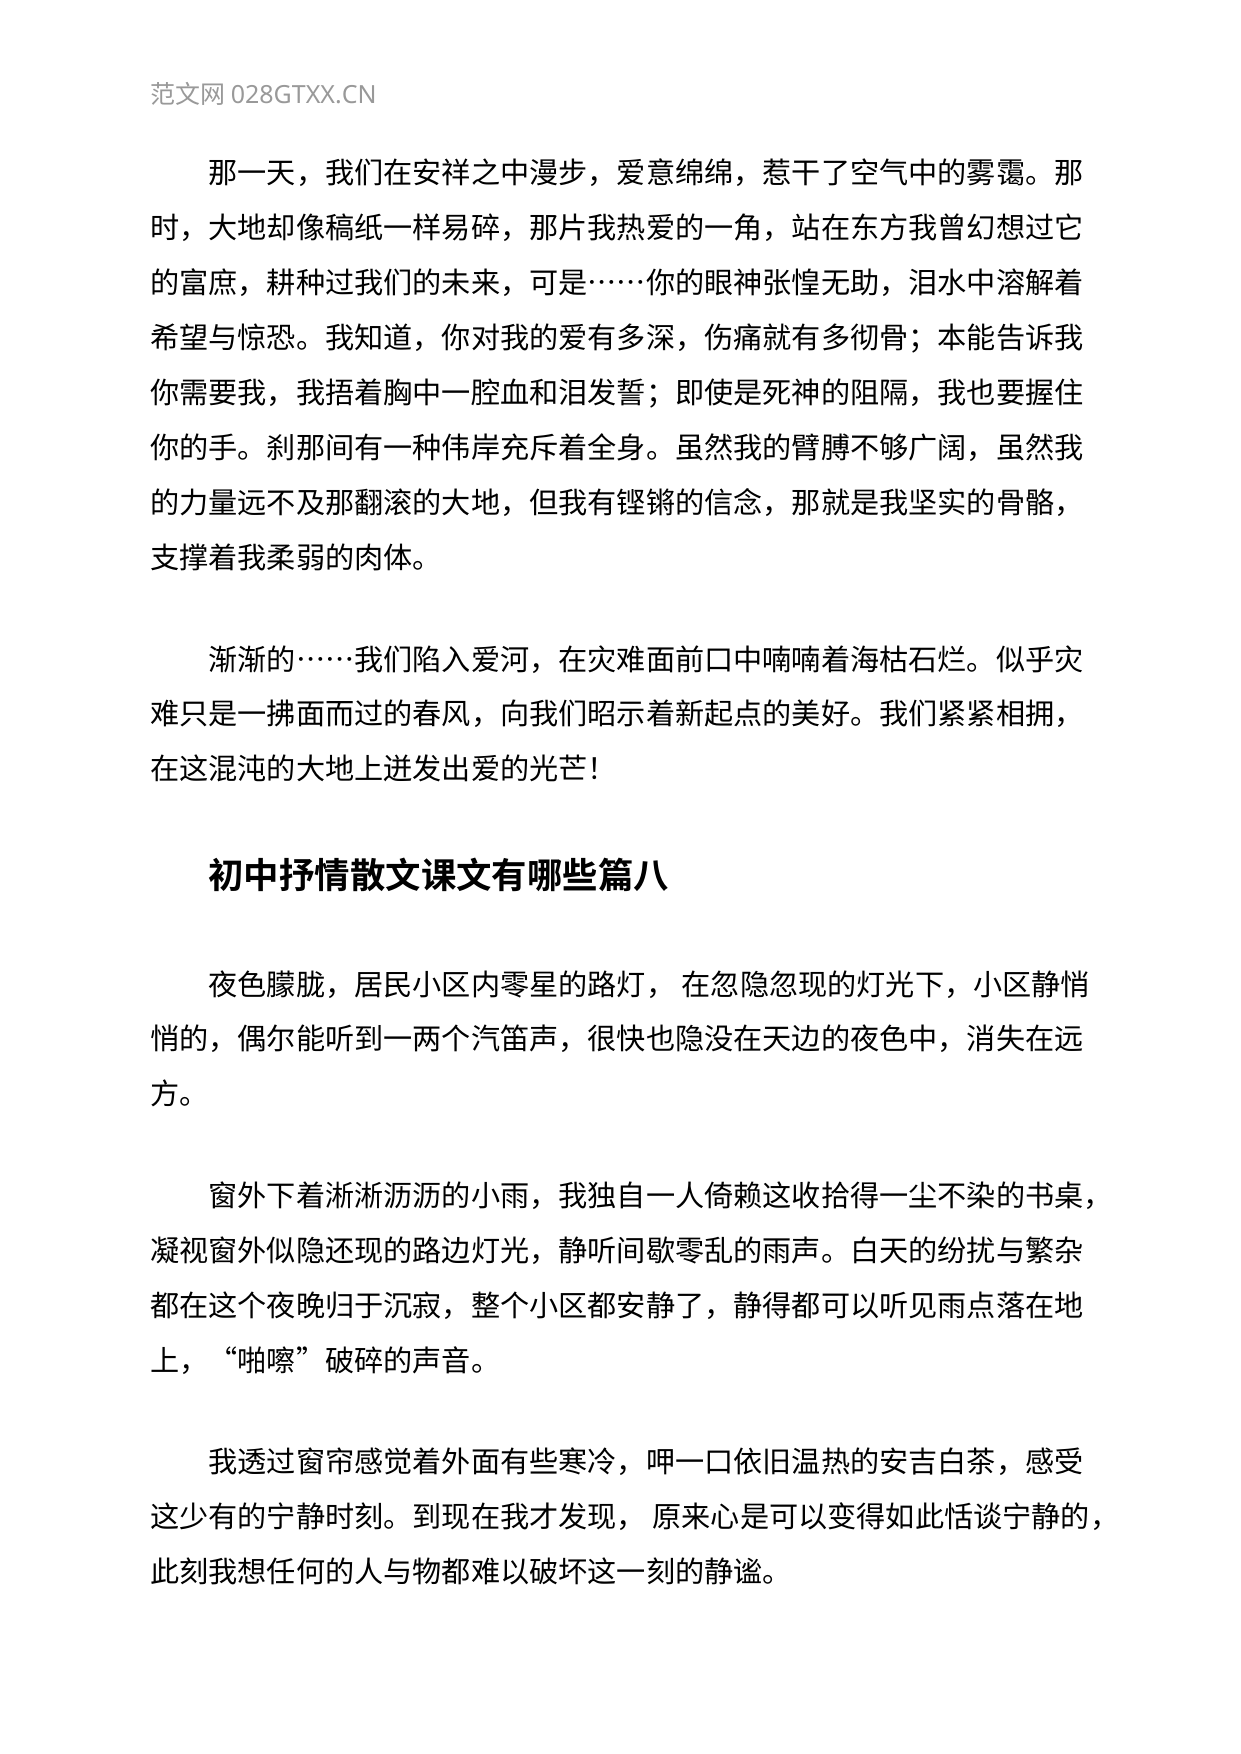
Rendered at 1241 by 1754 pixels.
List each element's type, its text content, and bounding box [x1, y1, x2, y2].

text 渐渐的……我们陷入爱河，在灾难面前口中喃喃着海枯石烂。似乎灾难只是一拂面而过的春风，向我们昭示着新起点的美好。我们紧紧相拥，在这混沌的大地上迸发出爱的光芒！ [150, 636, 1090, 788]
text 那一天，我们在安祥之中漫步，爱意绵绵，惹干了空气中的雾霭。那时，大地却像稿纸一样易碎，那片我热爱的一角，站在东方我曾幻想过它的富庶，耕种过我们的未来，可是……你的眼神张惶无助，泪水中溶解着希望与惊恐。我知道，你对我的爱有多深，伤痛就有多彻骨；本能告诉我你需要我，我捂着胸中一腔血和泪发誓；即使是死神的阻隔，我也要握住你的手。刹那间有一种伟岸充斥着全身。虽然我的臂膊不够广阔，虽然我的力量远不及那翻滚的大地，但我有铿锵的信念，那就是我坚实的骨骼，支撑着我柔弱的肉体。 [150, 150, 1090, 577]
text 我透过窗帘感觉着外面有些寒冷，呷一口依旧温热的安吉白茶，感受这少有的宁静时刻。到现在我才发现， 原来心是可以变得如此恬谈宁静的，此刻我想任何的人与物都难以破坏这一刻的静谧。 [150, 1439, 1090, 1591]
text 夜色朦胧，居民小区内零星的路灯， 在忽隐忽现的灯光下，小区静悄悄的，偶尔能听到一两个汽笛声，很快也隐没在天边的夜色中，消失在远方。 [150, 961, 1090, 1113]
text 初中抒情散文课文有哪些篇八 [150, 848, 1090, 899]
text 窗外下着淅淅沥沥的小雨，我独自一人倚赖这收拾得一尘不染的书桌，凝视窗外似隐还现的路边灯光，静听间歇零乱的雨声。白天的纷扰与繁杂都在这个夜晚归于沉寂，整个小区都安静了，静得都可以听见雨点落在地上，“啪嚓”破碎的声音。 [150, 1173, 1090, 1379]
